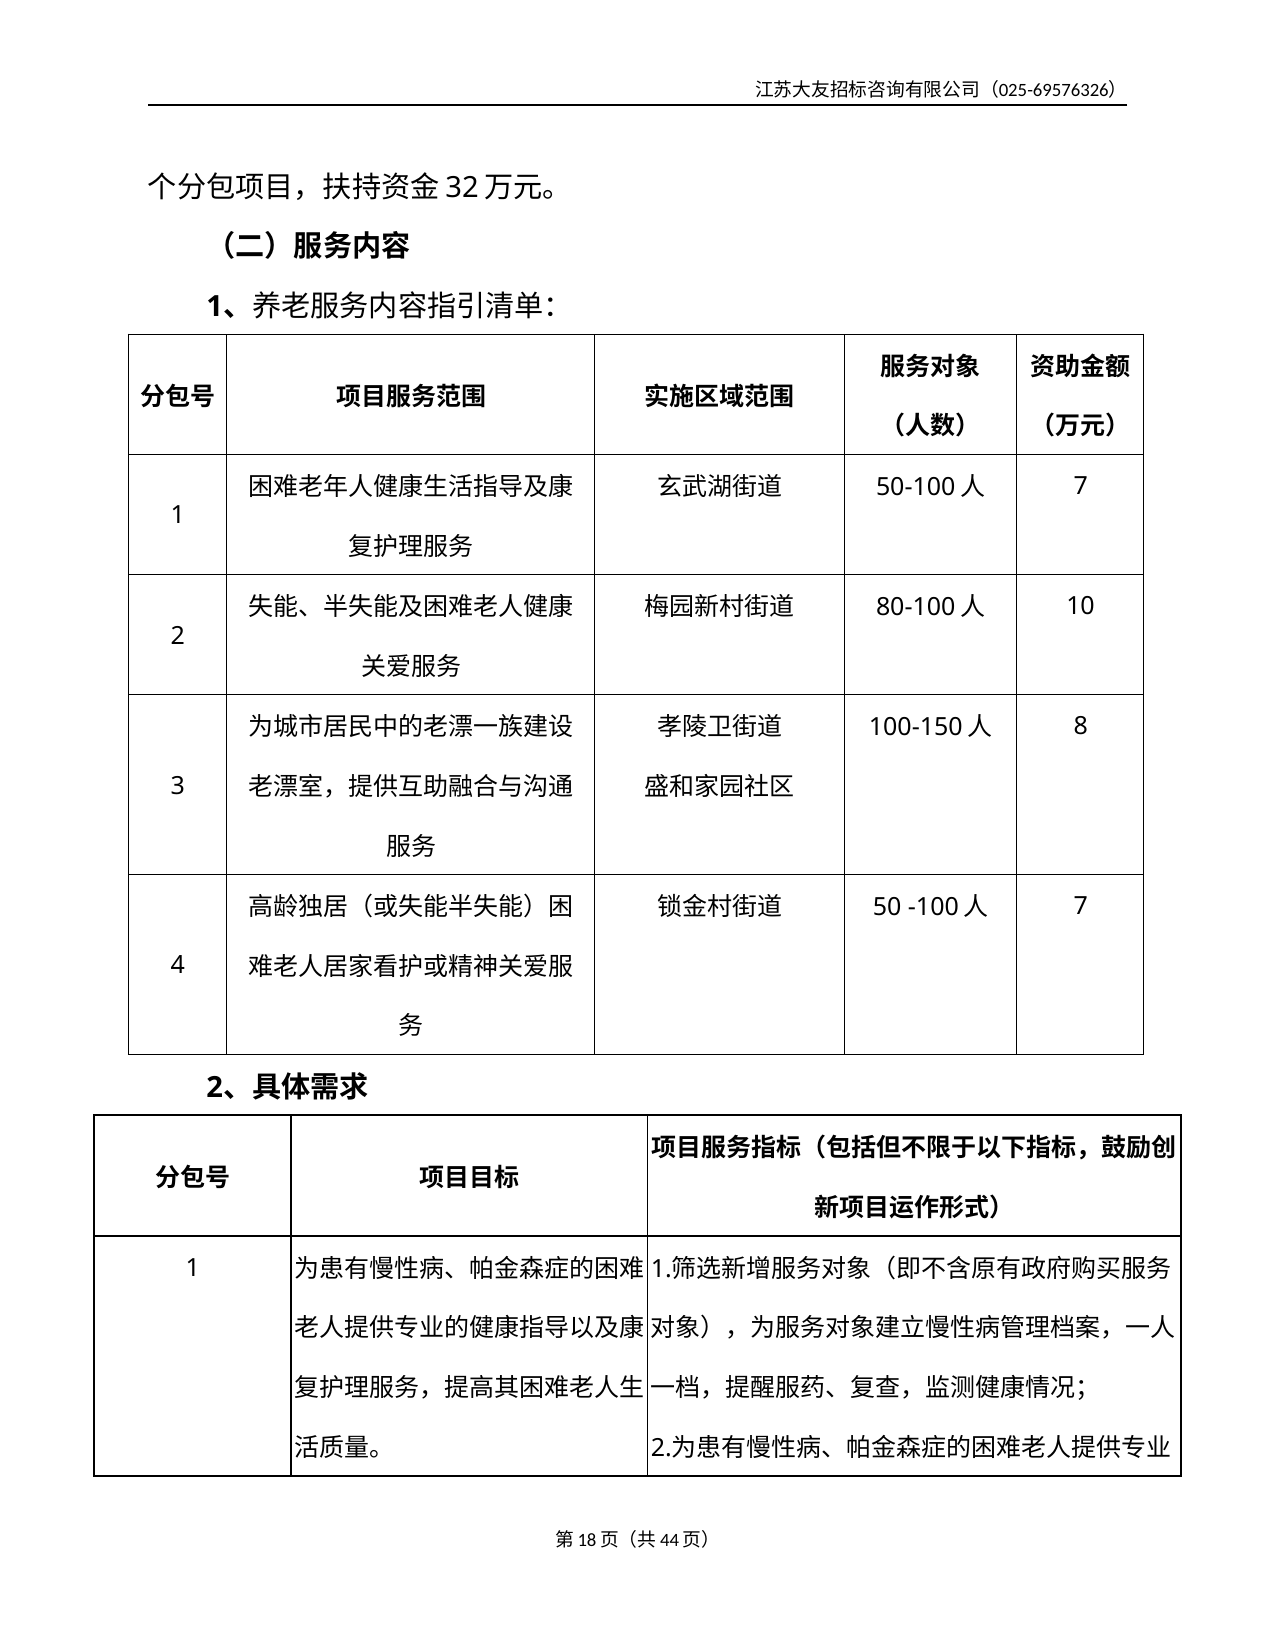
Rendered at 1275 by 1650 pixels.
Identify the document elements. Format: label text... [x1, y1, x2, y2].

table_header 分包号 [95, 1116, 290, 1235]
table_cell 4 [129, 875, 226, 1054]
table_cell 7 [1017, 455, 1143, 574]
table_cell 梅园新村街道 [595, 575, 844, 694]
table_cell 锁金村街道 [595, 875, 844, 1054]
table_cell 为城市居民中的老漂一族建设老漂室，提供互助融合与沟通服务 [227, 695, 594, 874]
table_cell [292, 1237, 647, 1475]
text 1、养老服务内容指引清单： [148, 274, 1127, 333]
table_header 实施区域范围 [595, 335, 844, 454]
table_cell 50-100人 [845, 455, 1016, 574]
table_cell 玄武湖街道 [595, 455, 844, 574]
table_cell 100-150人 [845, 695, 1016, 874]
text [148, 155, 1127, 214]
table_cell 1 [129, 455, 226, 574]
table_header 项目服务范围 [227, 335, 594, 454]
text 2、具体需求 [148, 1055, 1127, 1114]
table_header 项目服务指标（包括但不限于以下指标，鼓励创新项目运作形式） [648, 1116, 1180, 1235]
table_cell 失能、半失能及困难老人健康关爱服务 [227, 575, 594, 694]
table_header 项目目标 [292, 1116, 647, 1235]
table_cell 1 [95, 1237, 290, 1475]
table_cell 3 [129, 695, 226, 874]
table_header 资助金额 （万元） [1017, 335, 1143, 454]
table_cell 50 -100人 [845, 875, 1016, 1054]
table_cell 10 [1017, 575, 1143, 694]
table_cell 80-100人 [845, 575, 1016, 694]
table_cell 2 [129, 575, 226, 694]
table_cell 孝陵卫街道 盛和家园社区 [595, 695, 844, 874]
table_cell 7 [1017, 875, 1143, 1054]
table_cell 8 [1017, 695, 1143, 874]
table_header 分包号 [129, 335, 226, 454]
text （二）服务内容 [148, 214, 1127, 274]
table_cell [648, 1237, 1180, 1475]
table_header 服务对象 （人数） [845, 335, 1016, 454]
table_cell 困难老年人健康生活指导及康复护理服务 [227, 455, 594, 574]
table_cell 高龄独居（或失能半失能）困难老人居家看护或精神关爱服务 [227, 875, 594, 1054]
